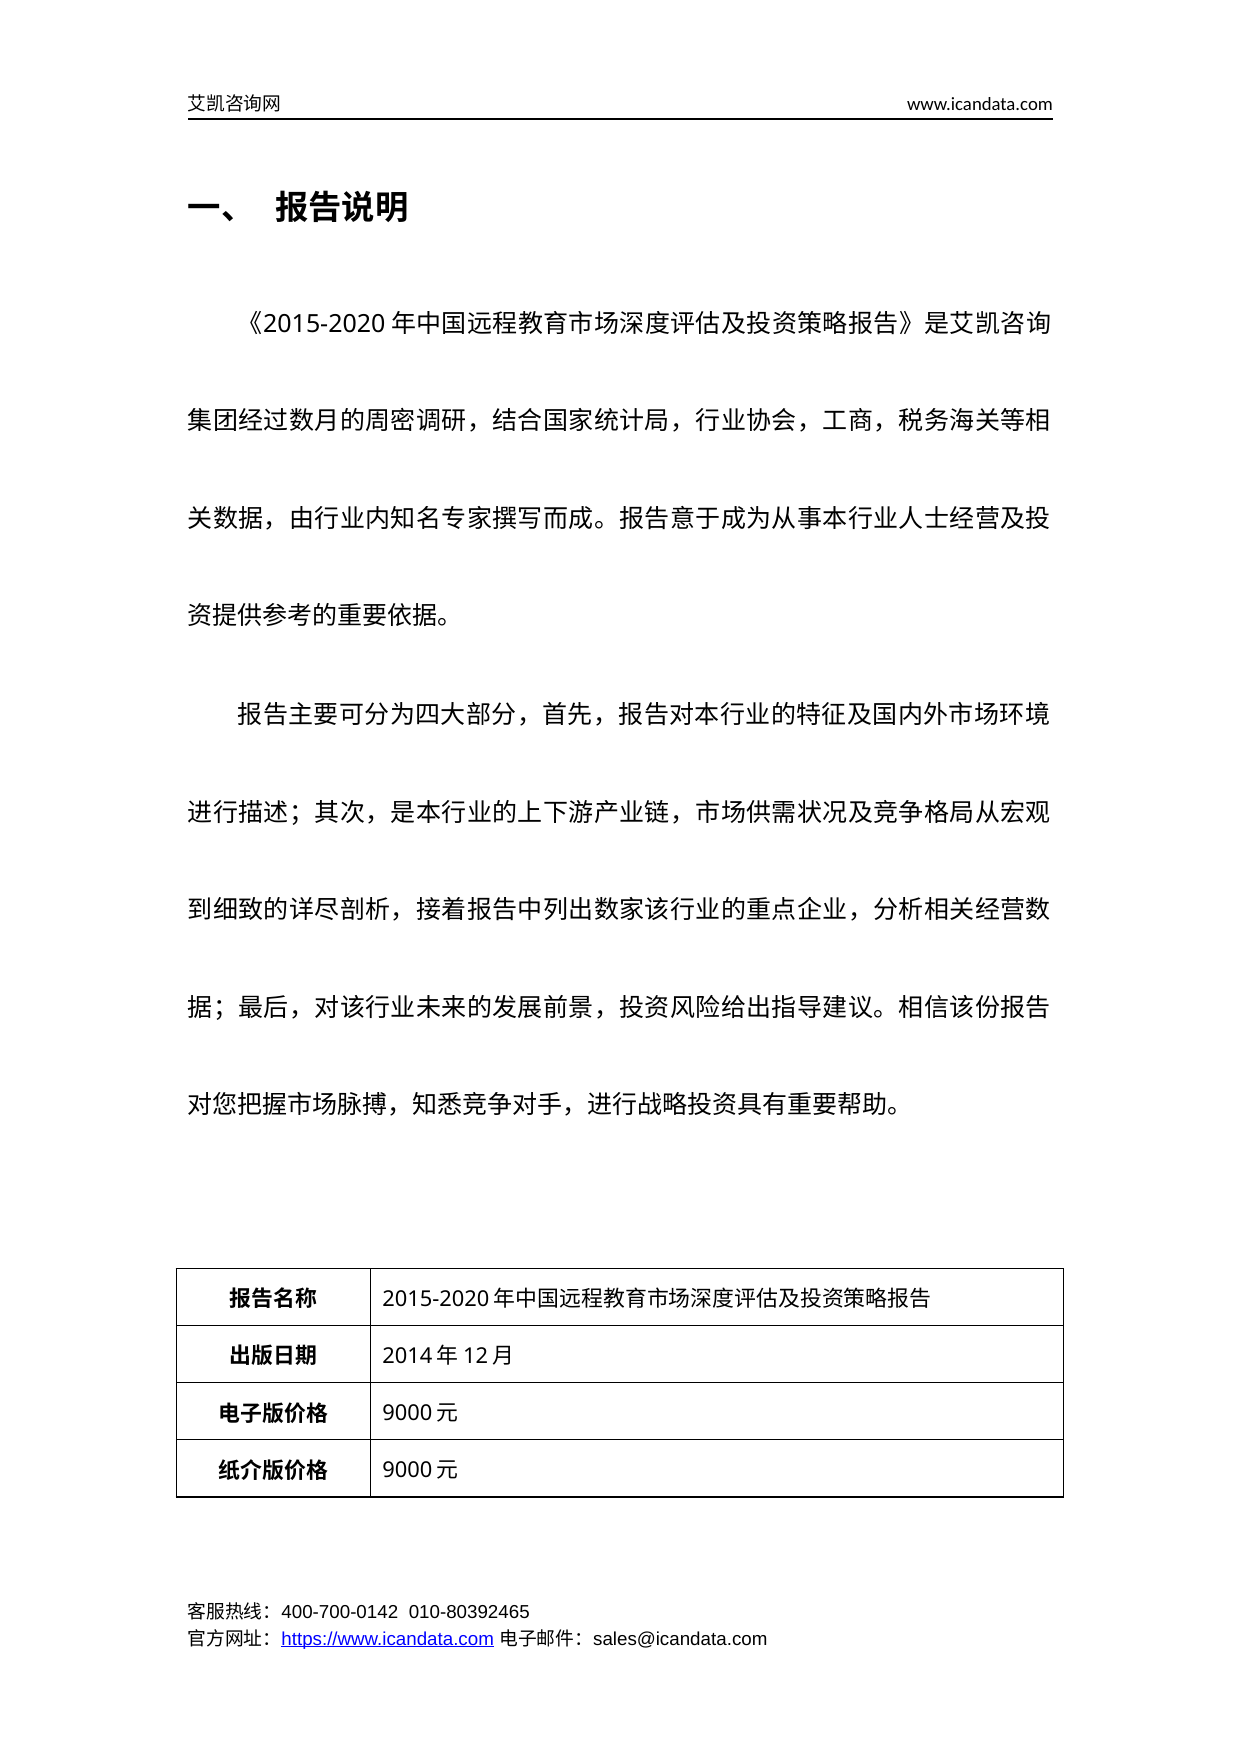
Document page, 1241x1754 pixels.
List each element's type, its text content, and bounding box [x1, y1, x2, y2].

table_cell 9000元 [371, 1383, 1063, 1439]
text 报告主要可分为四大部分，首先，报告对本行业的特征及国内外市场环境进行描述；其次，是本行业的上下游产业链，市场供需状况及竞争格局从宏观到细致的详尽剖析，接着报告中列出数家该行业的重点企业，分析相关经营数据；最后，对该行业未来的发展前景，投资风险给出指导建议。相信该份报告对您把握市场脉搏，知悉竞争对手，进行战略投资具有重要帮助。 [187, 681, 1053, 1136]
table_cell 出版日期 [177, 1326, 370, 1382]
table_cell 电子版价格 [177, 1383, 370, 1439]
table_header 2015-2020年中国远程教育市场深度评估及投资策略报告 [371, 1269, 1063, 1325]
text 《2015-2020年中国远程教育市场深度评估及投资策略报告》是艾凯咨询集团经过数月的周密调研，结合国家统计局，行业协会，工商，税务海关等相关数据，由行业内知名专家撰写而成。报告意于成为从事本行业人士经营及投资提供参考的重要依据。 [187, 289, 1053, 646]
subtitle 报告说明 [187, 172, 1053, 237]
table_header 报告名称 [177, 1269, 370, 1325]
table_cell 9000元 [371, 1440, 1063, 1496]
table_cell 2014年12月 [371, 1326, 1063, 1382]
table_cell 纸介版价格 [177, 1440, 370, 1496]
